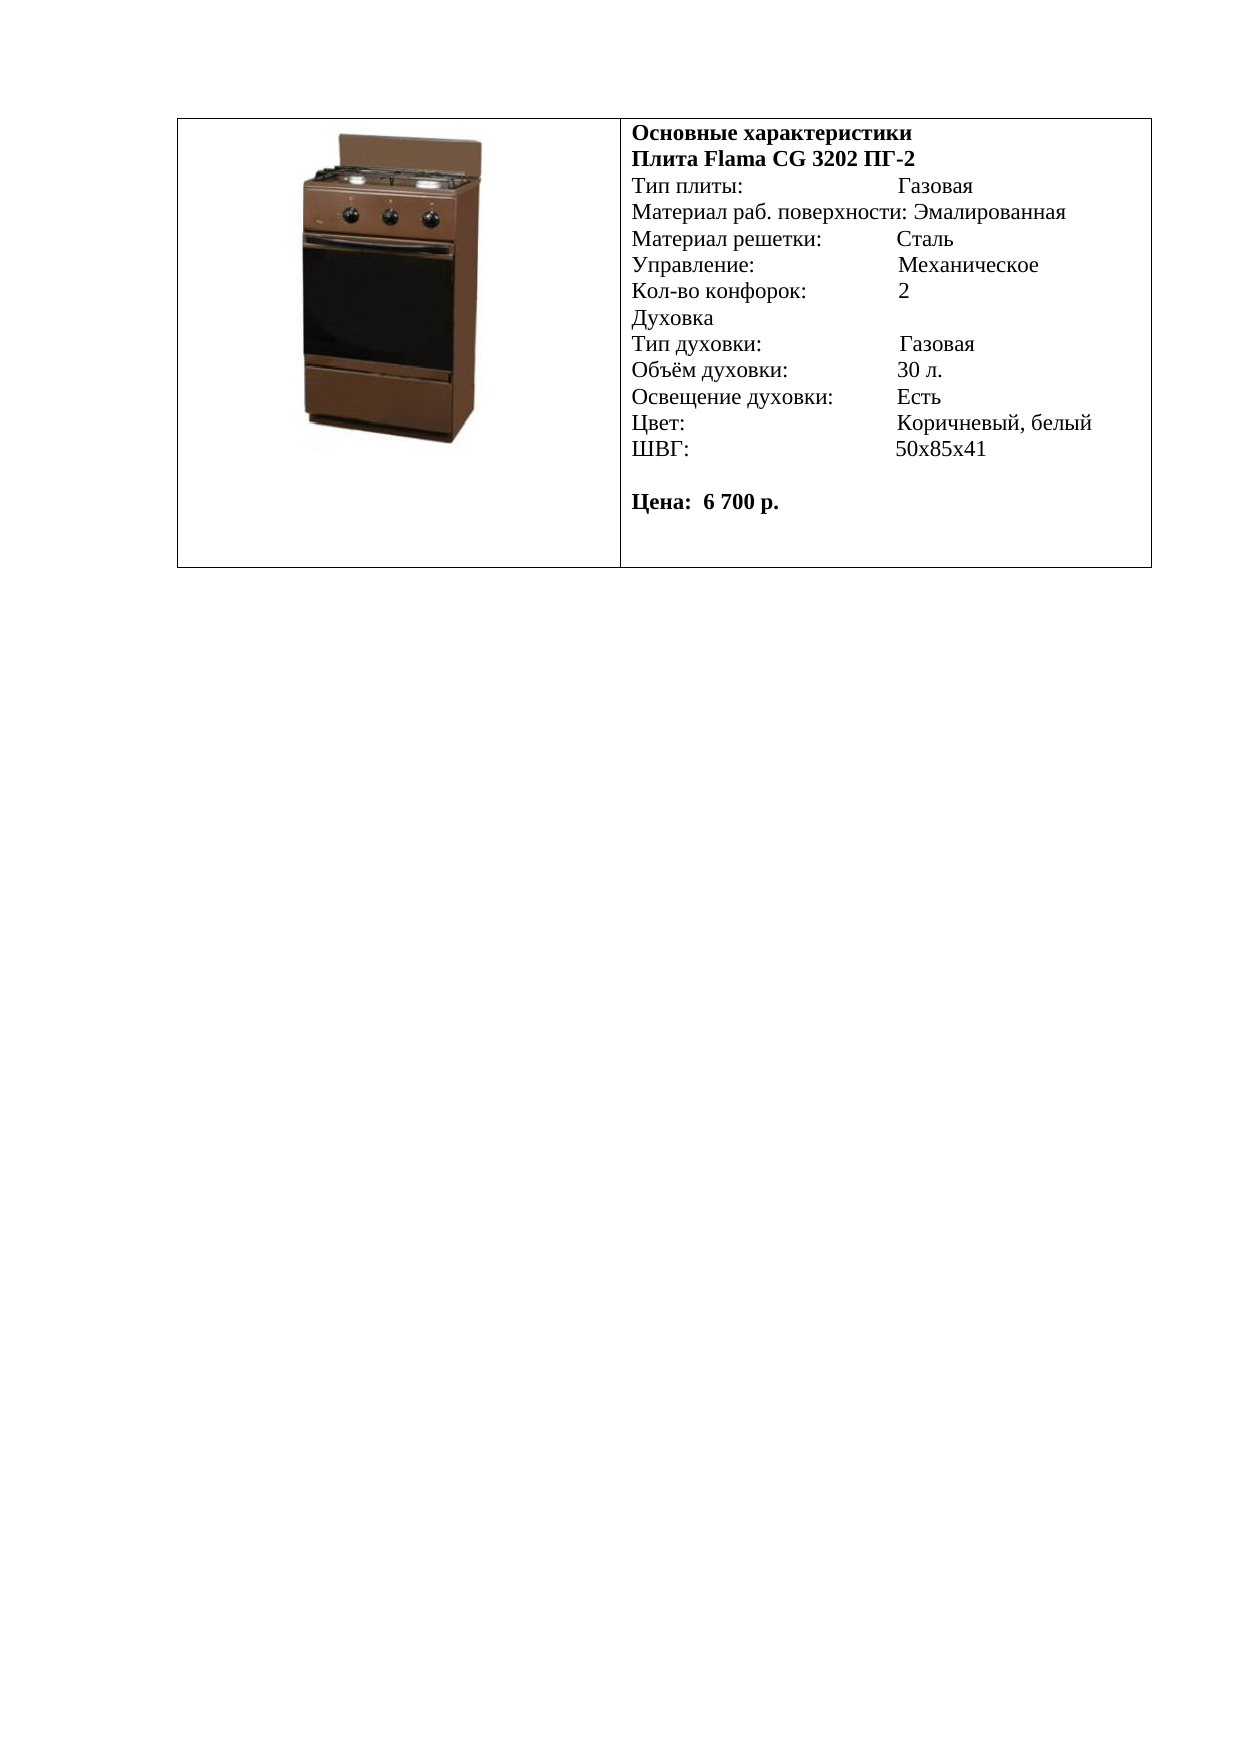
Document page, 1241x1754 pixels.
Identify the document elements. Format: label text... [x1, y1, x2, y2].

picture [188, 119, 594, 451]
table_header [178, 119, 620, 567]
table_header Основные характеристики Плита Flama CG 3202 ПГ-2 Тип плиты: Газовая Материал раб. поверхности: Эмалированная Материал решетки: Сталь Управление: Механическое Кол-во конфорок: 2 Духовка Тип духовки: Газовая Объём духовки: 30 л. Освещение духовки: Есть Цвет: Коричневый, белый ШВГ: 50х85х41 Цена: 6 700 р. [621, 119, 1151, 567]
